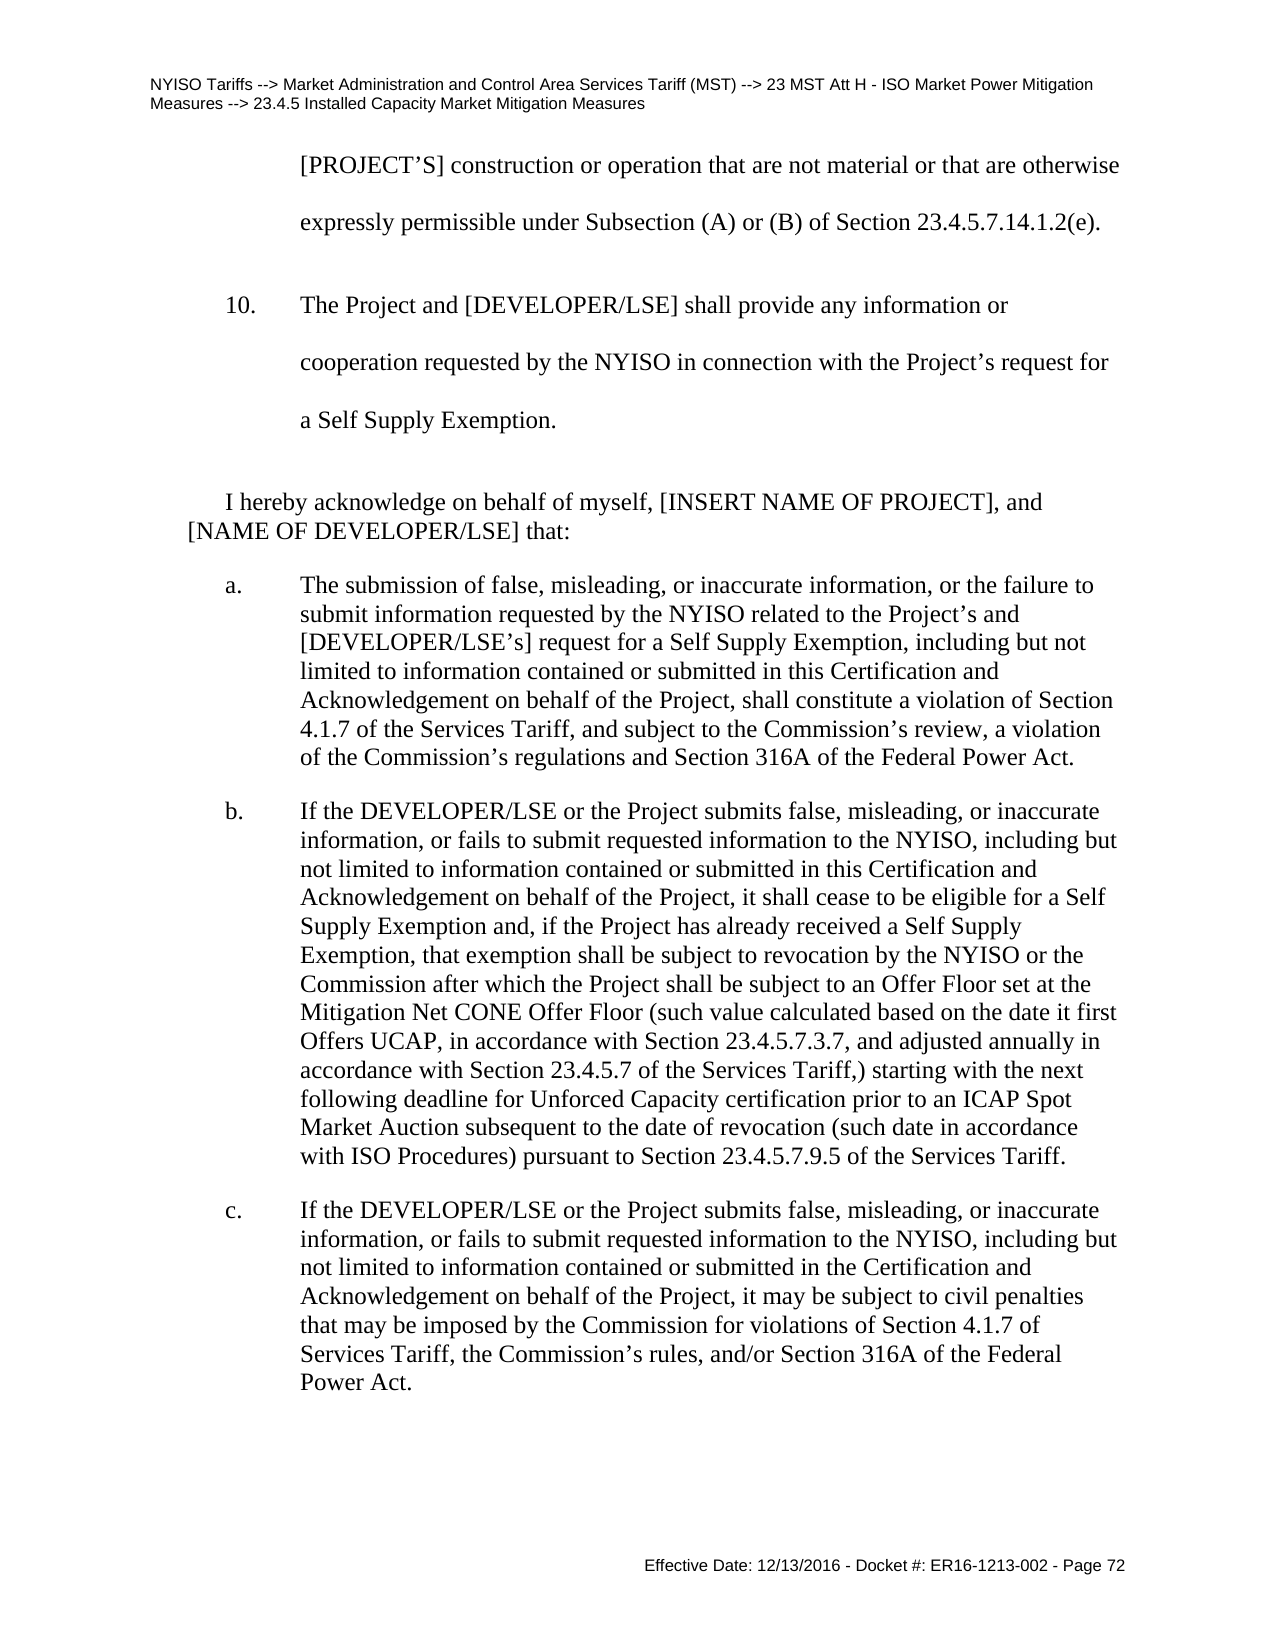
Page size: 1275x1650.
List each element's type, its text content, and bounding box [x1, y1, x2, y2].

text a. The submission of false, misleading, or inaccurate information, or the failure to submit information requested by the NYISO related to the Project’s and [DEVELOPER/LSE’s] request for a Self Supply Exemption, including but not limited to information contained or submitted in this Certification and Acknowledgement on behalf of the Project, shall constitute a violation of Section 4.1.7 of the Services Tariff, and subject to the Commission’s review, a violation of the Commission’s regulations and Section 316A of the Federal Power Act. [225, 570, 1125, 771]
text b. If the DEVELOPER/LSE or the Project submits false, misleading, or inaccurate information, or fails to submit requested information to the NYISO, including but not limited to information contained or submitted in this Certification and Acknowledgement on behalf of the Project, it shall cease to be eligible for a Self Supply Exemption and, if the Project has already received a Self Supply Exemption, that exemption shall be subject to revocation by the NYISO or the Commission after which the Project shall be subject to an Offer Floor set at the Mitigation Net CONE Offer Floor (such value calculated based on the date it first Offers UCAP, in accordance with Section 23.4.5.7.3.7, and adjusted annually in accordance with Section 23.4.5.7 of the Services Tariff,) starting with the next following deadline for Unforced Capacity certification prior to an ICAP Spot Market Auction subsequent to the date of revocation (such date in accordance with ISO Procedures) pursuant to Section 23.4.5.7.9.5 of the Services Tariff. [225, 796, 1125, 1170]
text 10. The Project and [DEVELOPER/LSE] shall provide any information or cooperation requested by the NYISO in connection with the Project’s request for a Self Supply Exemption. [225, 290, 1125, 434]
text I hereby acknowledge on behalf of myself, [INSERT NAME OF PROJECT], and [NAME OF DEVELOPER/LSE] that: [187, 487, 1125, 545]
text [225, 150, 1125, 236]
text c. If the DEVELOPER/LSE or the Project submits false, misleading, or inaccurate information, or fails to submit requested information to the NYISO, including but not limited to information contained or submitted in the Certification and Acknowledgement on behalf of the Project, it may be subject to civil penalties that may be imposed by the Commission for violations of Section 4.1.7 of Services Tariff, the Commission’s rules, and/or Section 316A of the Federal Power Act. [225, 1195, 1125, 1396]
